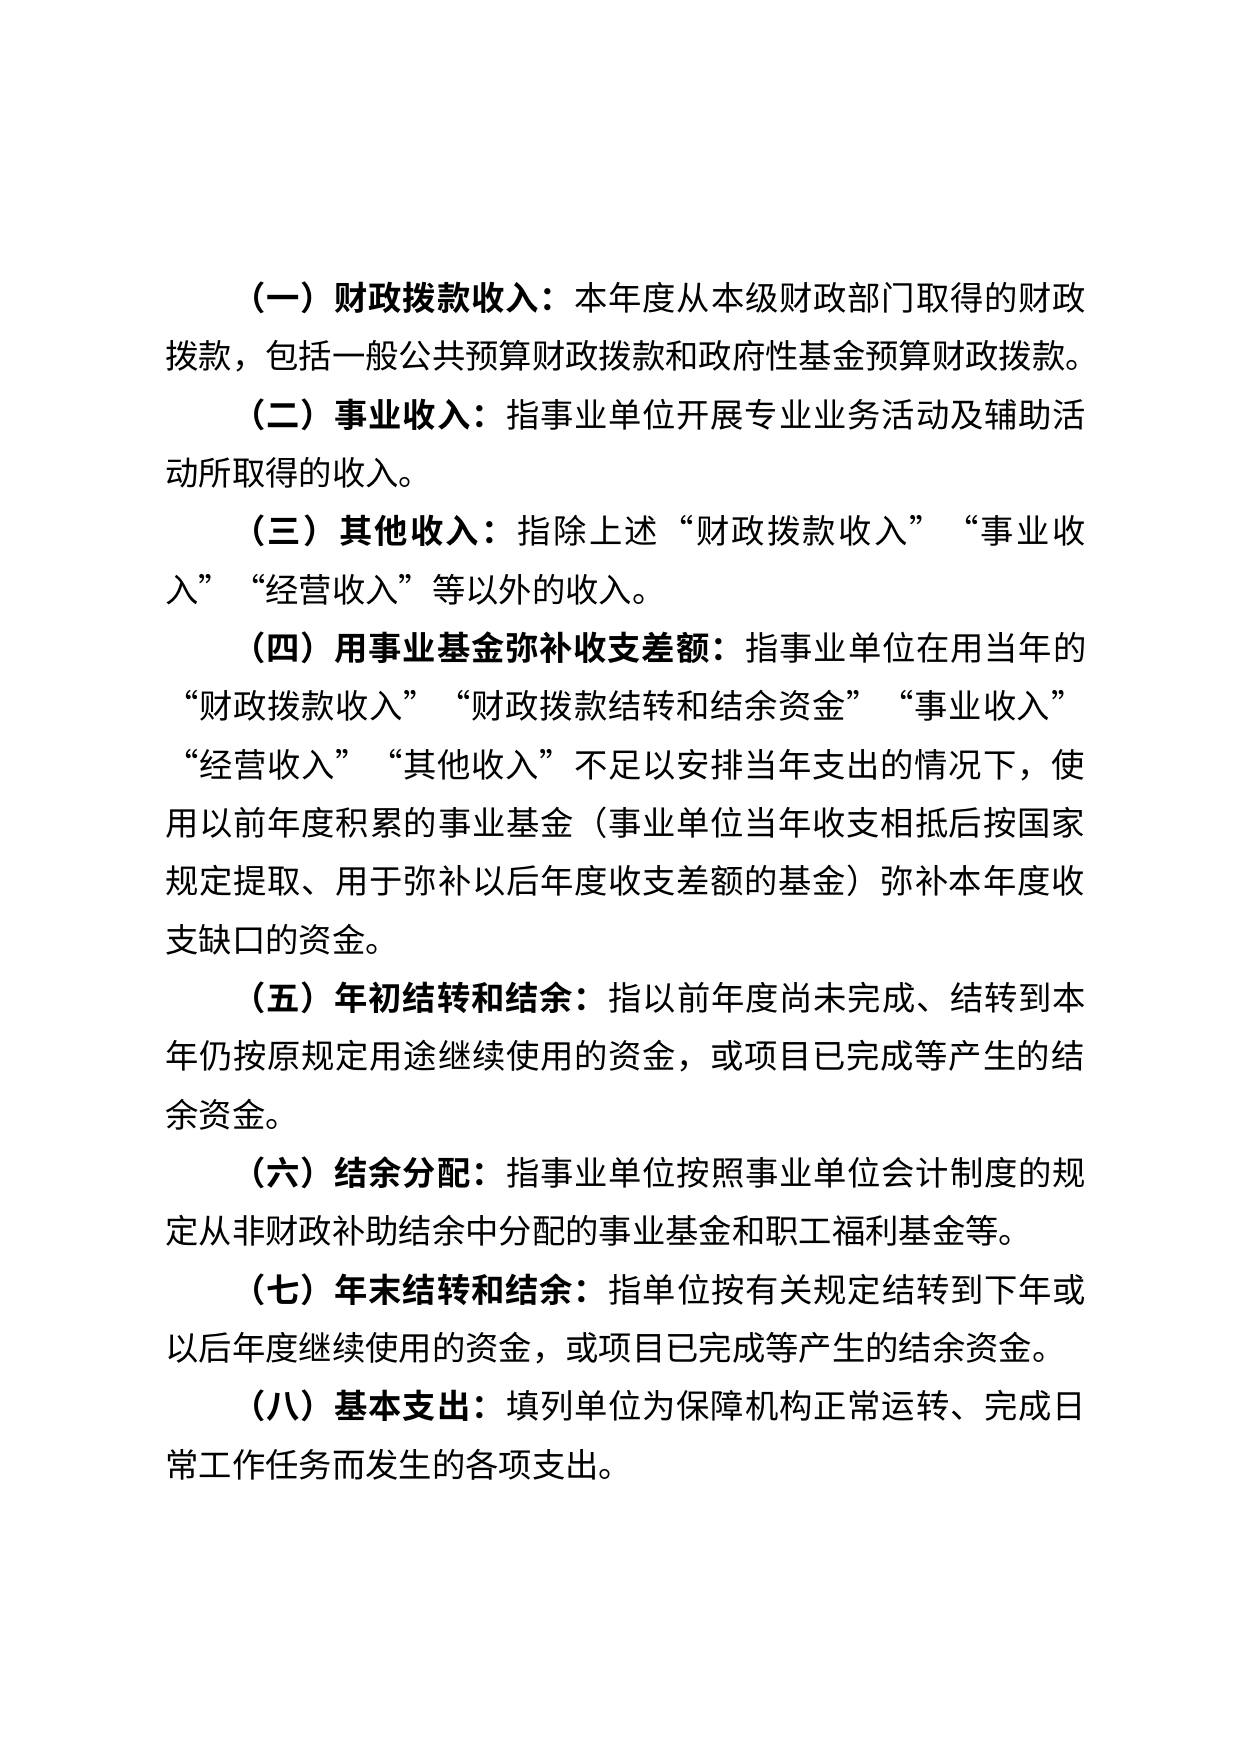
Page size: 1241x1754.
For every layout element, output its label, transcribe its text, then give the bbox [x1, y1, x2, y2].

text （二）事业收入：指事业单位开展专业业务活动及辅助活动所取得的收入。 [165, 381, 1087, 497]
text （三）其他收入：指除上述“财政拨款收入”“事业收入”“经营收入”等以外的收入。 [165, 497, 1087, 614]
text （四）用事业基金弥补收支差额：指事业单位在用当年的“财政拨款收入”“财政拨款结转和结余资金”“事业收入”“经营收入”“其他收入”不足以安排当年支出的情况下，使用以前年度积累的事业基金（事业单位当年收支相抵后按国家规定提取、用于弥补以后年度收支差额的基金）弥补本年度收支缺口的资金。 [165, 614, 1087, 964]
text （一）财政拨款收入：本年度从本级财政部门取得的财政拨款，包括一般公共预算财政拨款和政府性基金预算财政拨款。 [165, 264, 1087, 381]
text （八）基本支出：填列单位为保障机构正常运转、完成日常工作任务而发生的各项支出。 [165, 1372, 1087, 1489]
text （七）年末结转和结余：指单位按有关规定结转到下年或以后年度继续使用的资金，或项目已完成等产生的结余资金。 [165, 1256, 1087, 1372]
text （五）年初结转和结余：指以前年度尚未完成、结转到本年仍按原规定用途继续使用的资金，或项目已完成等产生的结余资金。 [165, 964, 1087, 1139]
text （六）结余分配：指事业单位按照事业单位会计制度的规定从非财政补助结余中分配的事业基金和职工福利基金等。 [165, 1139, 1087, 1256]
